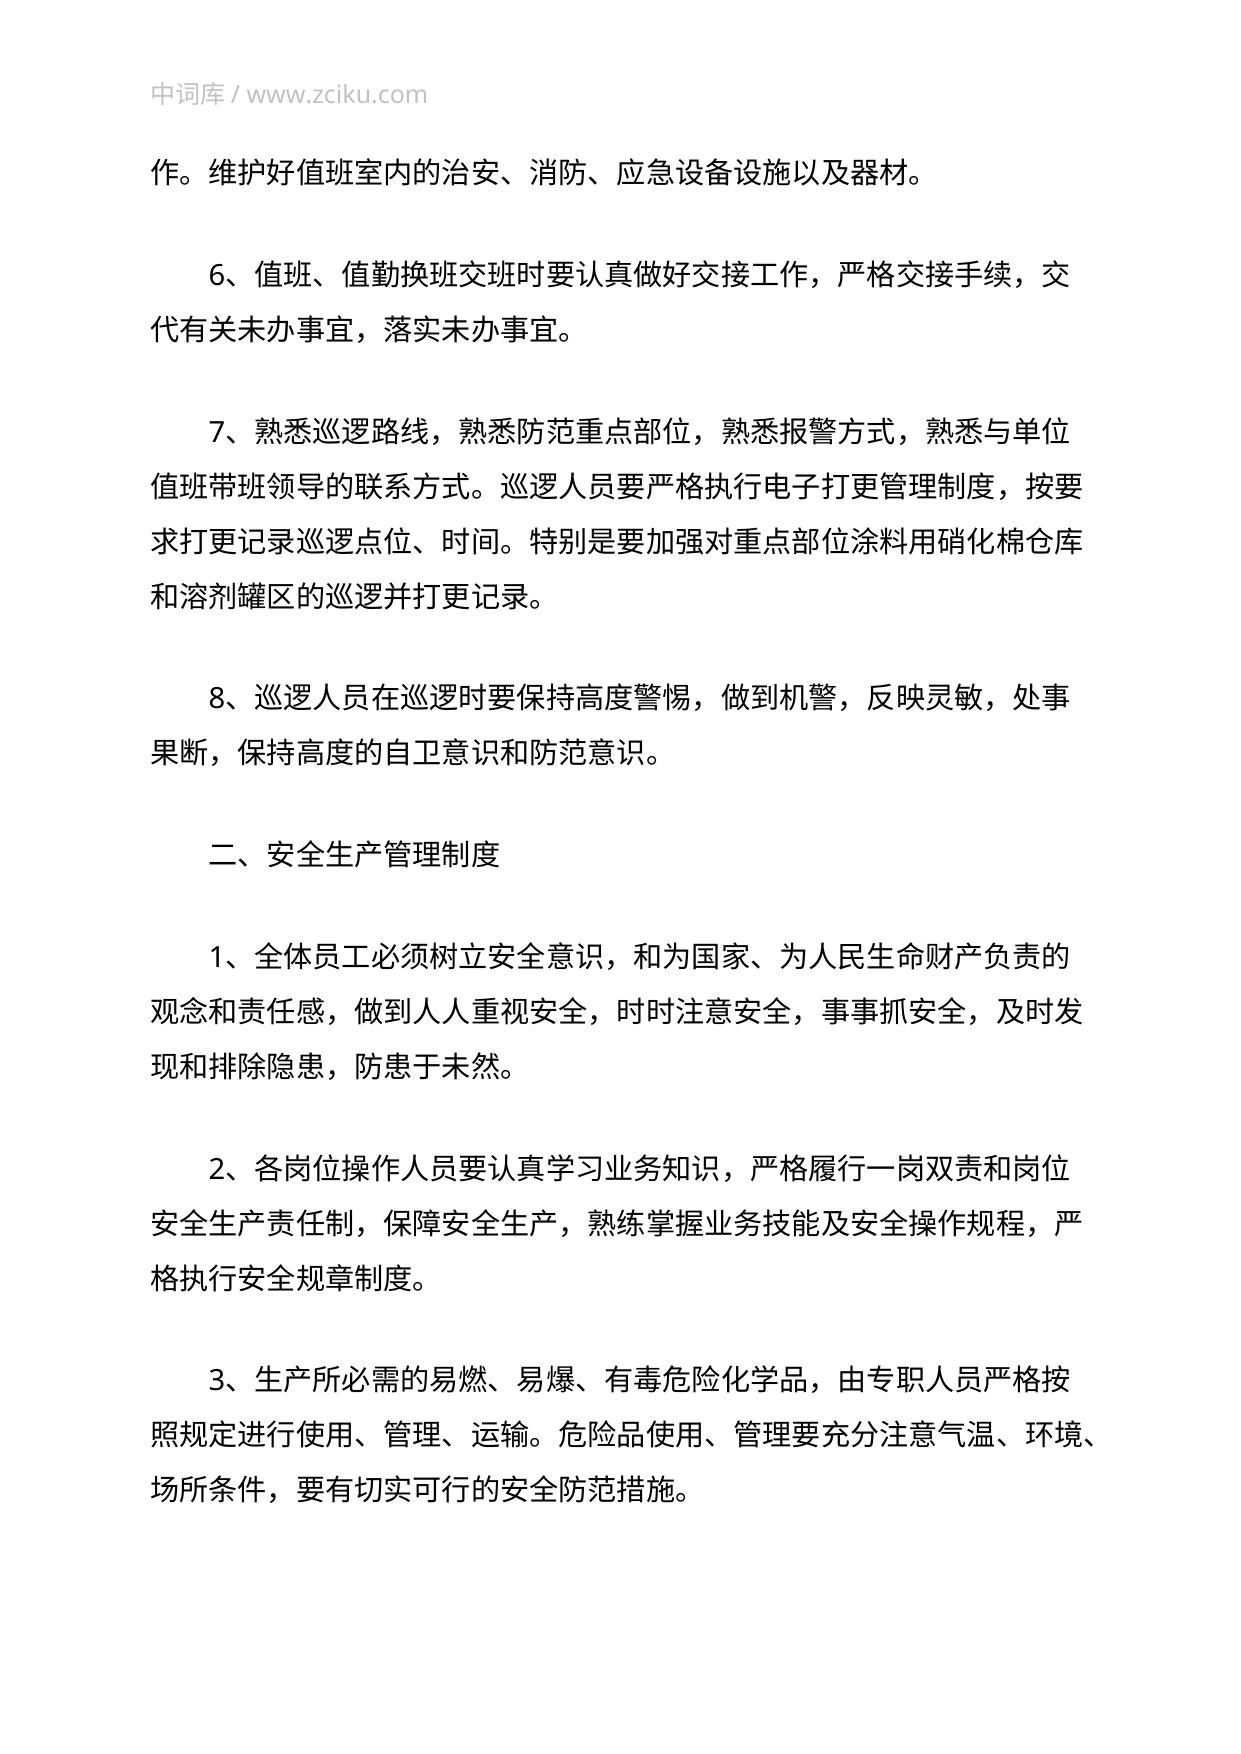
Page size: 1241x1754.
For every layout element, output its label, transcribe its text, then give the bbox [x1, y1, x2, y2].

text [150, 150, 1090, 192]
text 二、安全生产管理制度 [150, 832, 1090, 874]
text 6、值班、值勤换班交班时要认真做好交接工作，严格交接手续，交代有关未办事宜，落实未办事宜。 [150, 252, 1090, 349]
text 1、全体员工必须树立安全意识，和为国家、为人民生命财产负责的观念和责任感，做到人人重视安全，时时注意安全，事事抓安全，及时发现和排除隐患，防患于未然。 [150, 934, 1090, 1086]
text 3、生产所必需的易燃、易爆、有毒危险化学品，由专职人员严格按照规定进行使用、管理、运输。危险品使用、管理要充分注意气温、环境、场所条件，要有切实可行的安全防范措施。 [150, 1357, 1090, 1509]
text 2、各岗位操作人员要认真学习业务知识，严格履行一岗双责和岗位安全生产责任制，保障安全生产，熟练掌握业务技能及安全操作规程，严格执行安全规章制度。 [150, 1145, 1090, 1297]
text 7、熟悉巡逻路线，熟悉防范重点部位，熟悉报警方式，熟悉与单位值班带班领导的联系方式。巡逻人员要严格执行电子打更管理制度，按要求打更记录巡逻点位、时间。特别是要加强对重点部位涂料用硝化棉仓库和溶剂罐区的巡逻并打更记录。 [150, 408, 1090, 616]
text 8、巡逻人员在巡逻时要保持高度警惕，做到机警，反映灵敏，处事果断，保持高度的自卫意识和防范意识。 [150, 675, 1090, 772]
